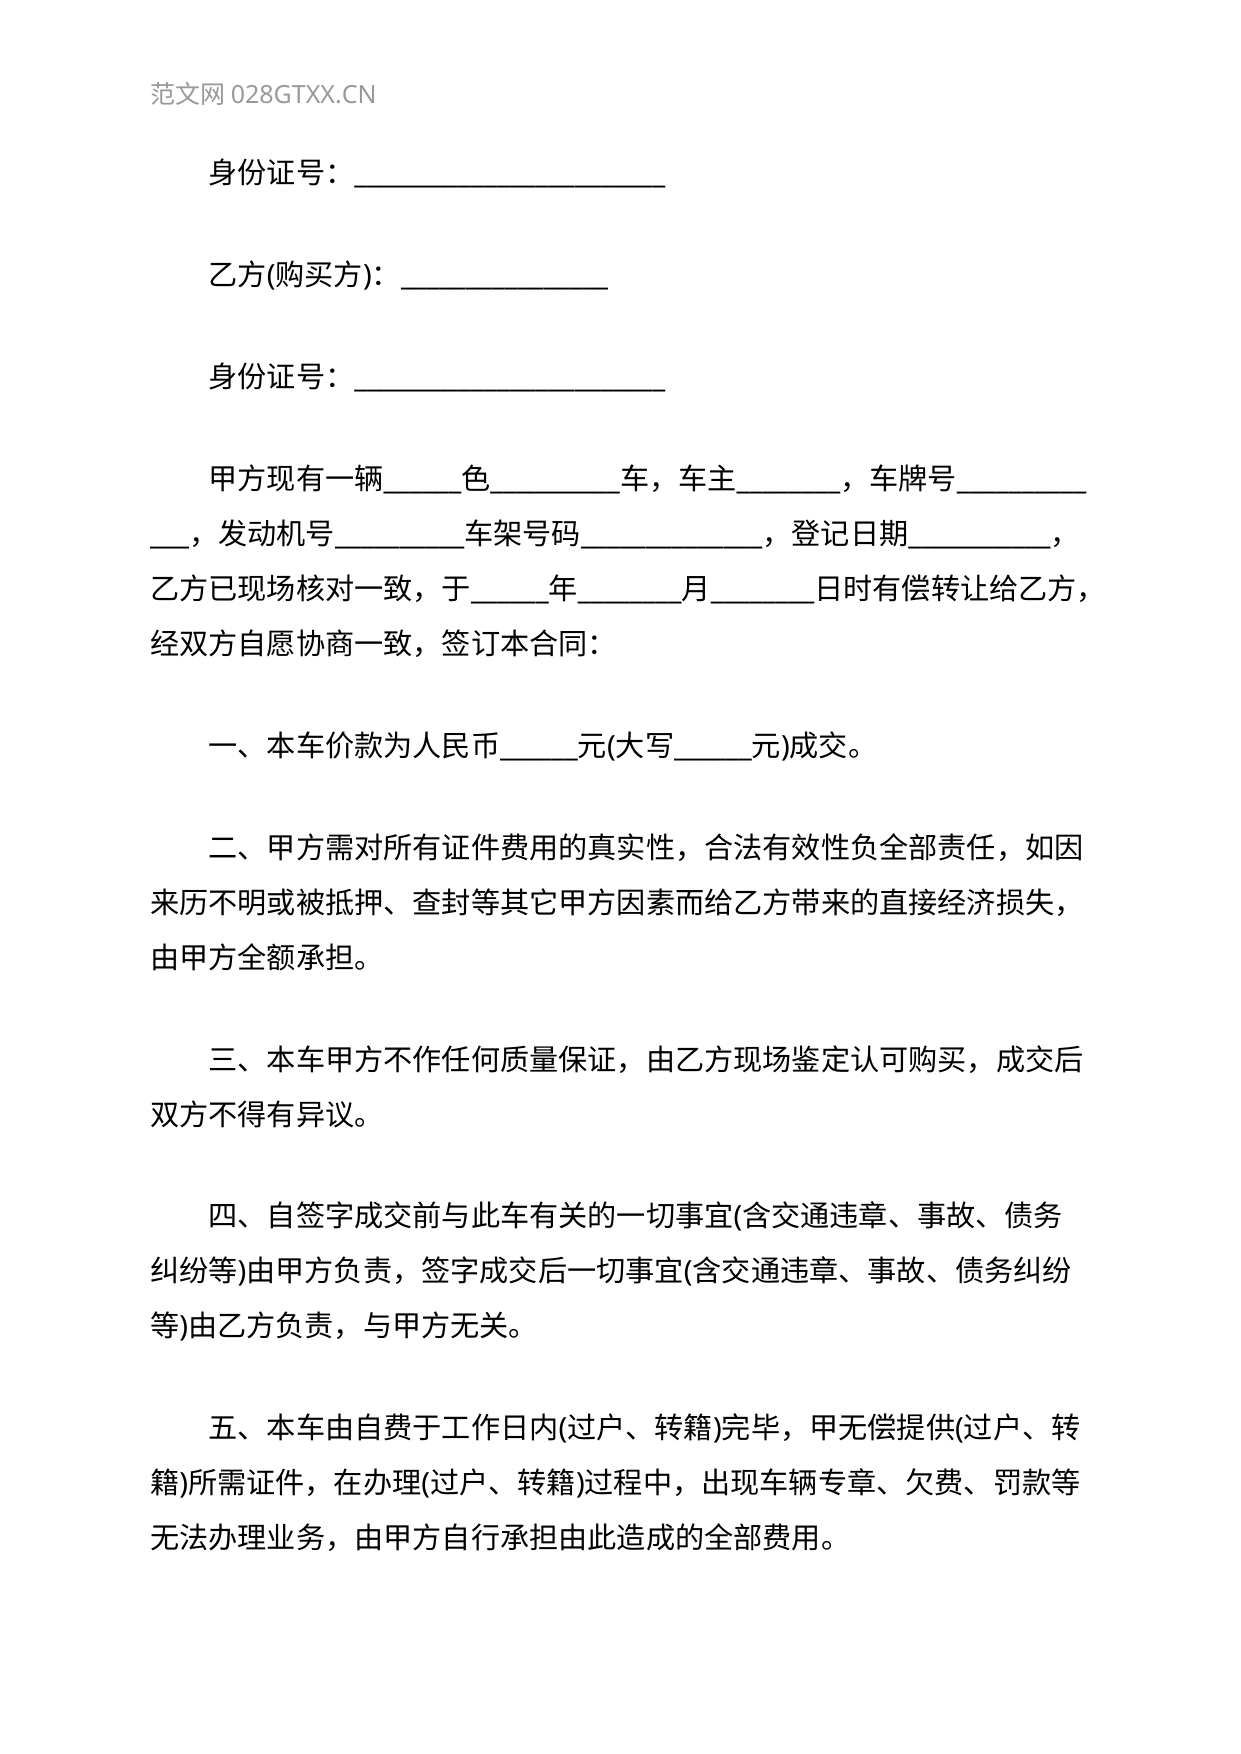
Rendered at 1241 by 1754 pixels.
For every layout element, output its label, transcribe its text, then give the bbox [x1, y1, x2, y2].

text 二、甲方需对所有证件费用的真实性，合法有效性负全部责任，如因来历不明或被抵押、查封等其它甲方因素而给乙方带来的直接经济损失，由甲方全额承担。 [150, 825, 1090, 977]
text 一、本车价款为人民币______元(大写______元)成交。 [150, 723, 1090, 765]
text 身份证号：________________________ [150, 150, 1090, 192]
text 五、本车由自费于工作日内(过户、转籍)完毕，甲无偿提供(过户、转籍)所需证件，在办理(过户、转籍)过程中，出现车辆专章、欠费、罚款等无法办理业务，由甲方自行承担由此造成的全部费用。 [150, 1405, 1090, 1557]
text 甲方现有一辆______色__________车，车主________，车牌号_____________，发动机号__________车架号码______________，登记日期___________，乙方已现场核对一致，于______年________月________日时有偿转让给乙方，经双方自愿协商一致，签订本合同： [150, 456, 1090, 663]
text 四、自签字成交前与此车有关的一切事宜(含交通违章、事故、债务纠纷等)由甲方负责，签字成交后一切事宜(含交通违章、事故、债务纠纷等)由乙方负责，与甲方无关。 [150, 1193, 1090, 1345]
text 三、本车甲方不作任何质量保证，由乙方现场鉴定认可购买，成交后双方不得有异议。 [150, 1036, 1090, 1133]
text 身份证号：________________________ [150, 354, 1090, 396]
text 乙方(购买方)：________________ [150, 252, 1090, 294]
